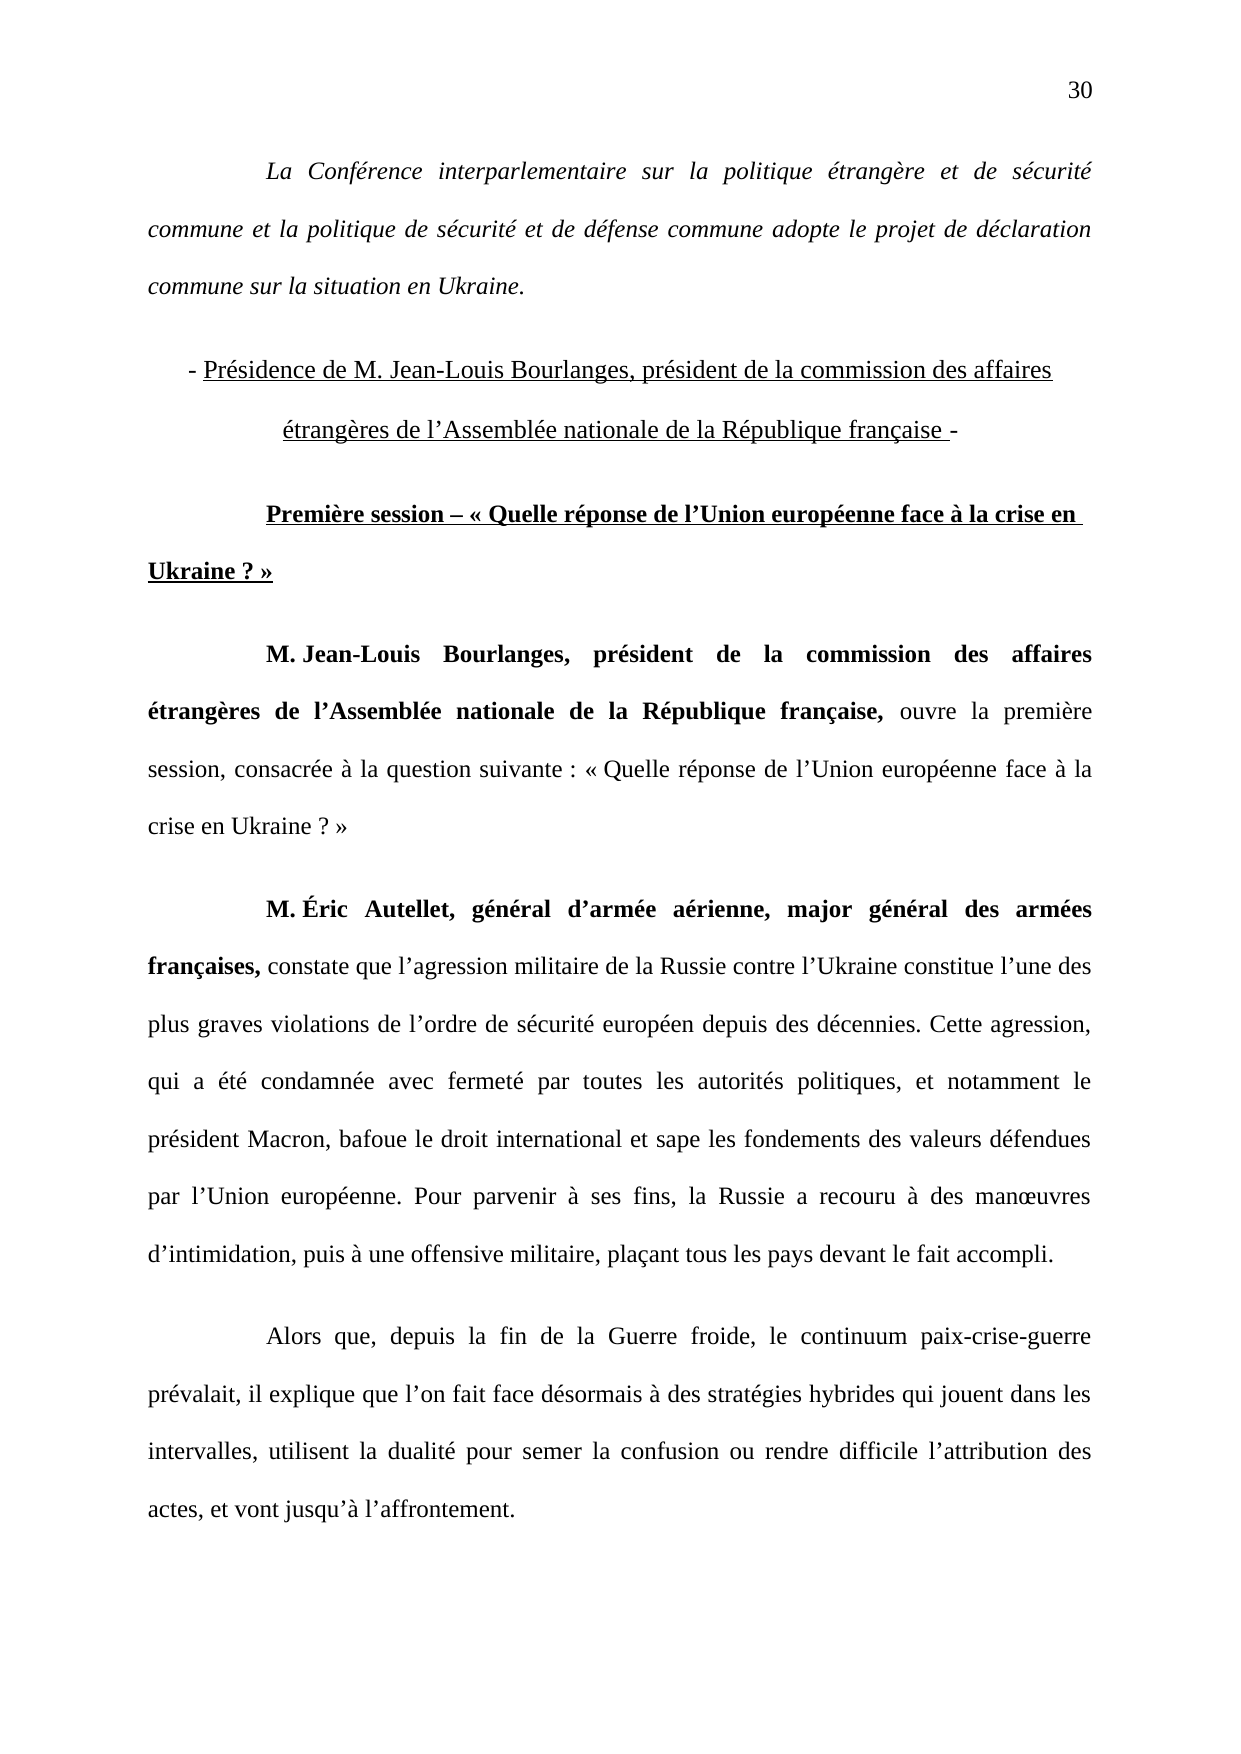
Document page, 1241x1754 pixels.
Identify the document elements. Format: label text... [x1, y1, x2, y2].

text M. Jean-Louis Bourlanges, président de la commission des affaires étrangères de l’Assemblée nationale de la République française, ouvre la première session, consacrée à la question suivante : « Quelle réponse de l’Union européenne face à la crise en Ukraine ? » [148, 639, 1092, 840]
text Première session – « Quelle réponse de l’Union européenne face à la crise en Ukraine ? » [148, 499, 1092, 585]
text M. Éric Autellet, général d’armée aérienne, major général des armées françaises, constate que l’agression militaire de la Russie contre l’Ukraine constitue l’une des plus graves violations de l’ordre de sécurité européen depuis des décennies. Cette agression, qui a été condamnée avec fermeté par toutes les autorités politiques, et notamment le président Macron, bafoue le droit international et sape les fondements des valeurs défendues par l’Union européenne. Pour parvenir à ses fins, la Russie a recouru à des manœuvres d’intimidation, puis à une offensive militaire, plaçant tous les pays devant le fait accompli. [148, 894, 1092, 1268]
text La Conférence interparlementaire sur la politique étrangère et de sécurité commune et la politique de sécurité et de défense commune adopte le projet de déclaration commune sur la situation en Ukraine. [148, 156, 1092, 300]
text - Présidence de M. Jean-Louis Bourlanges, président de la commission des affaires étrangères de l’Assemblée nationale de la République française - [148, 354, 1092, 444]
text Alors que, depuis la fin de la Guerre froide, le continuum paix-crise-guerre prévalait, il explique que l’on fait face désormais à des stratégies hybrides qui jouent dans les intervalles, utilisent la dualité pour semer la confusion ou rendre difficile l’attribution des actes, et vont jusqu’à l’affrontement. [148, 1321, 1092, 1523]
